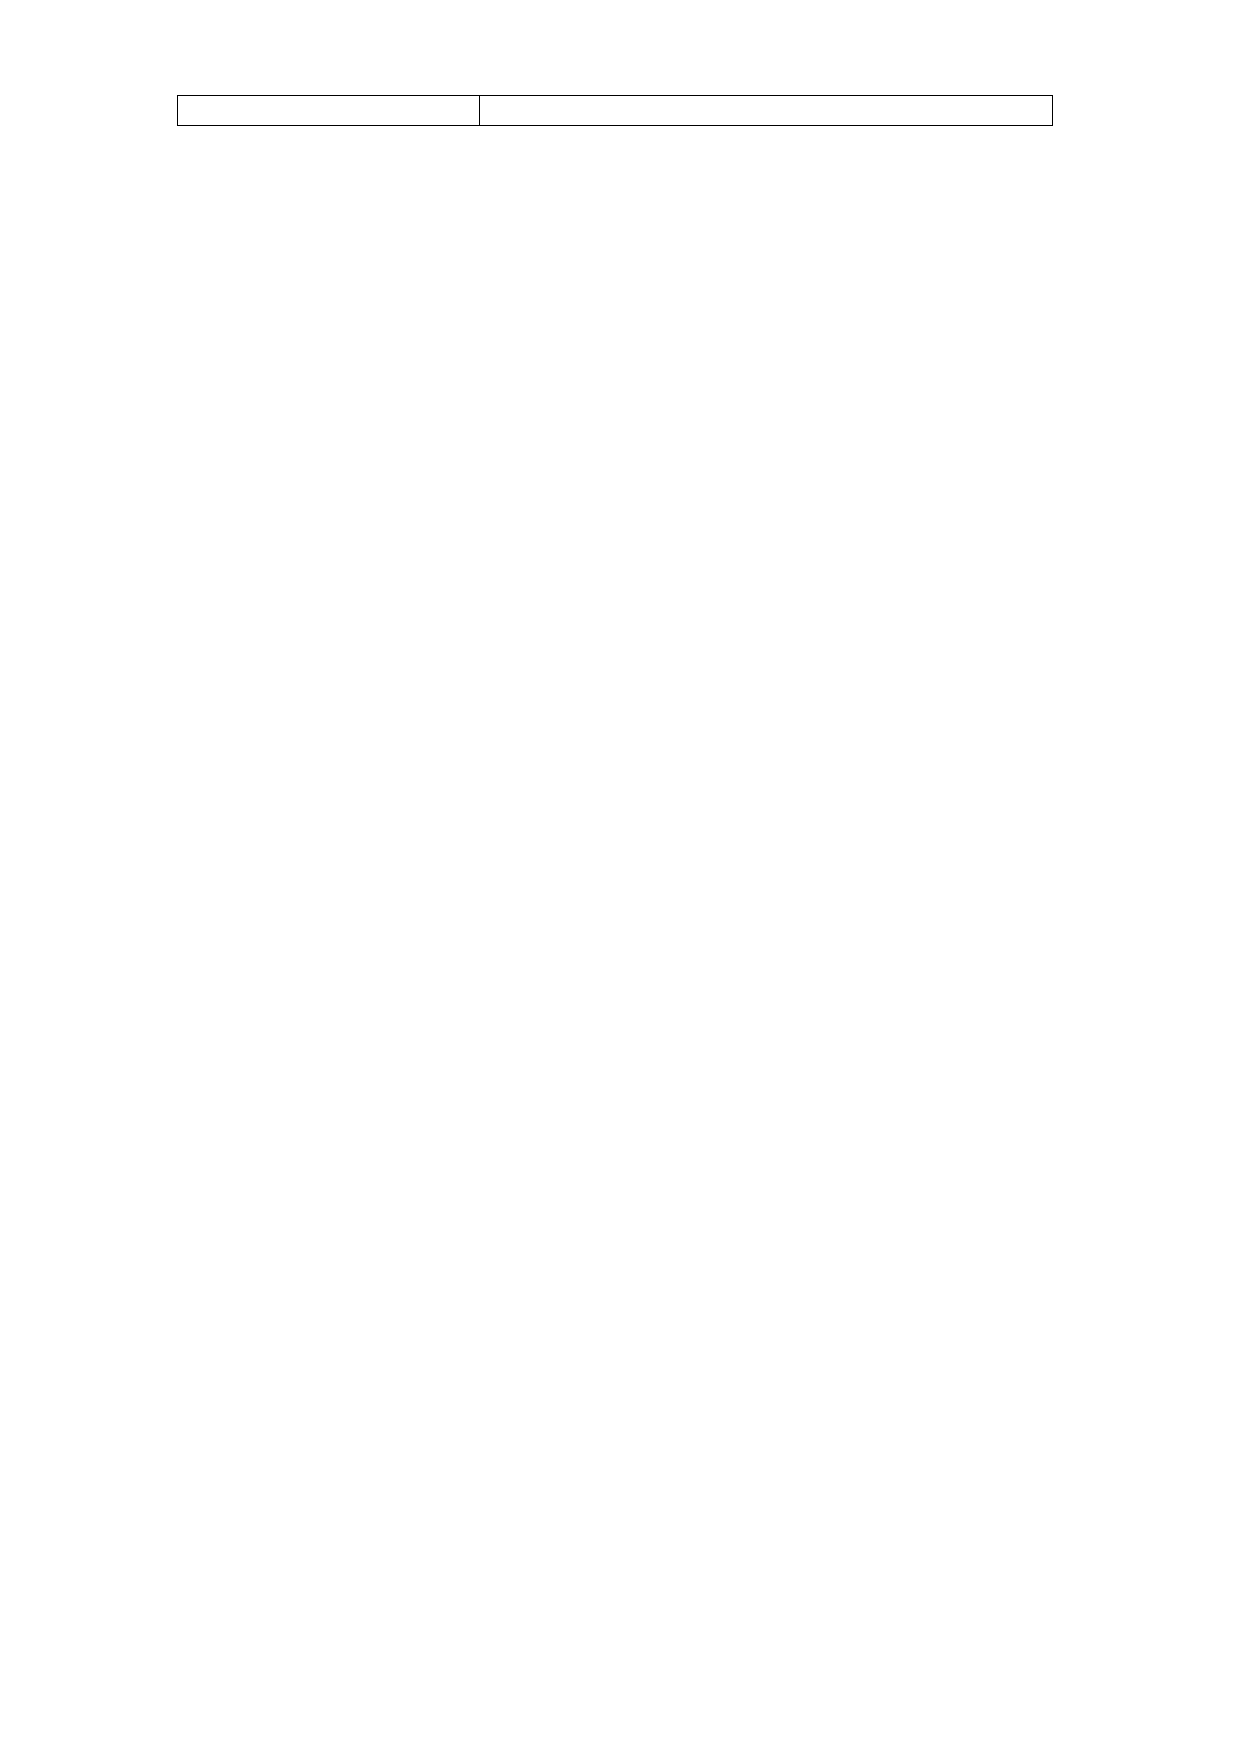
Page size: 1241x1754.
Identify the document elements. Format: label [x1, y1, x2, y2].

table_cell [480, 96, 1052, 125]
table_cell [178, 96, 479, 125]
